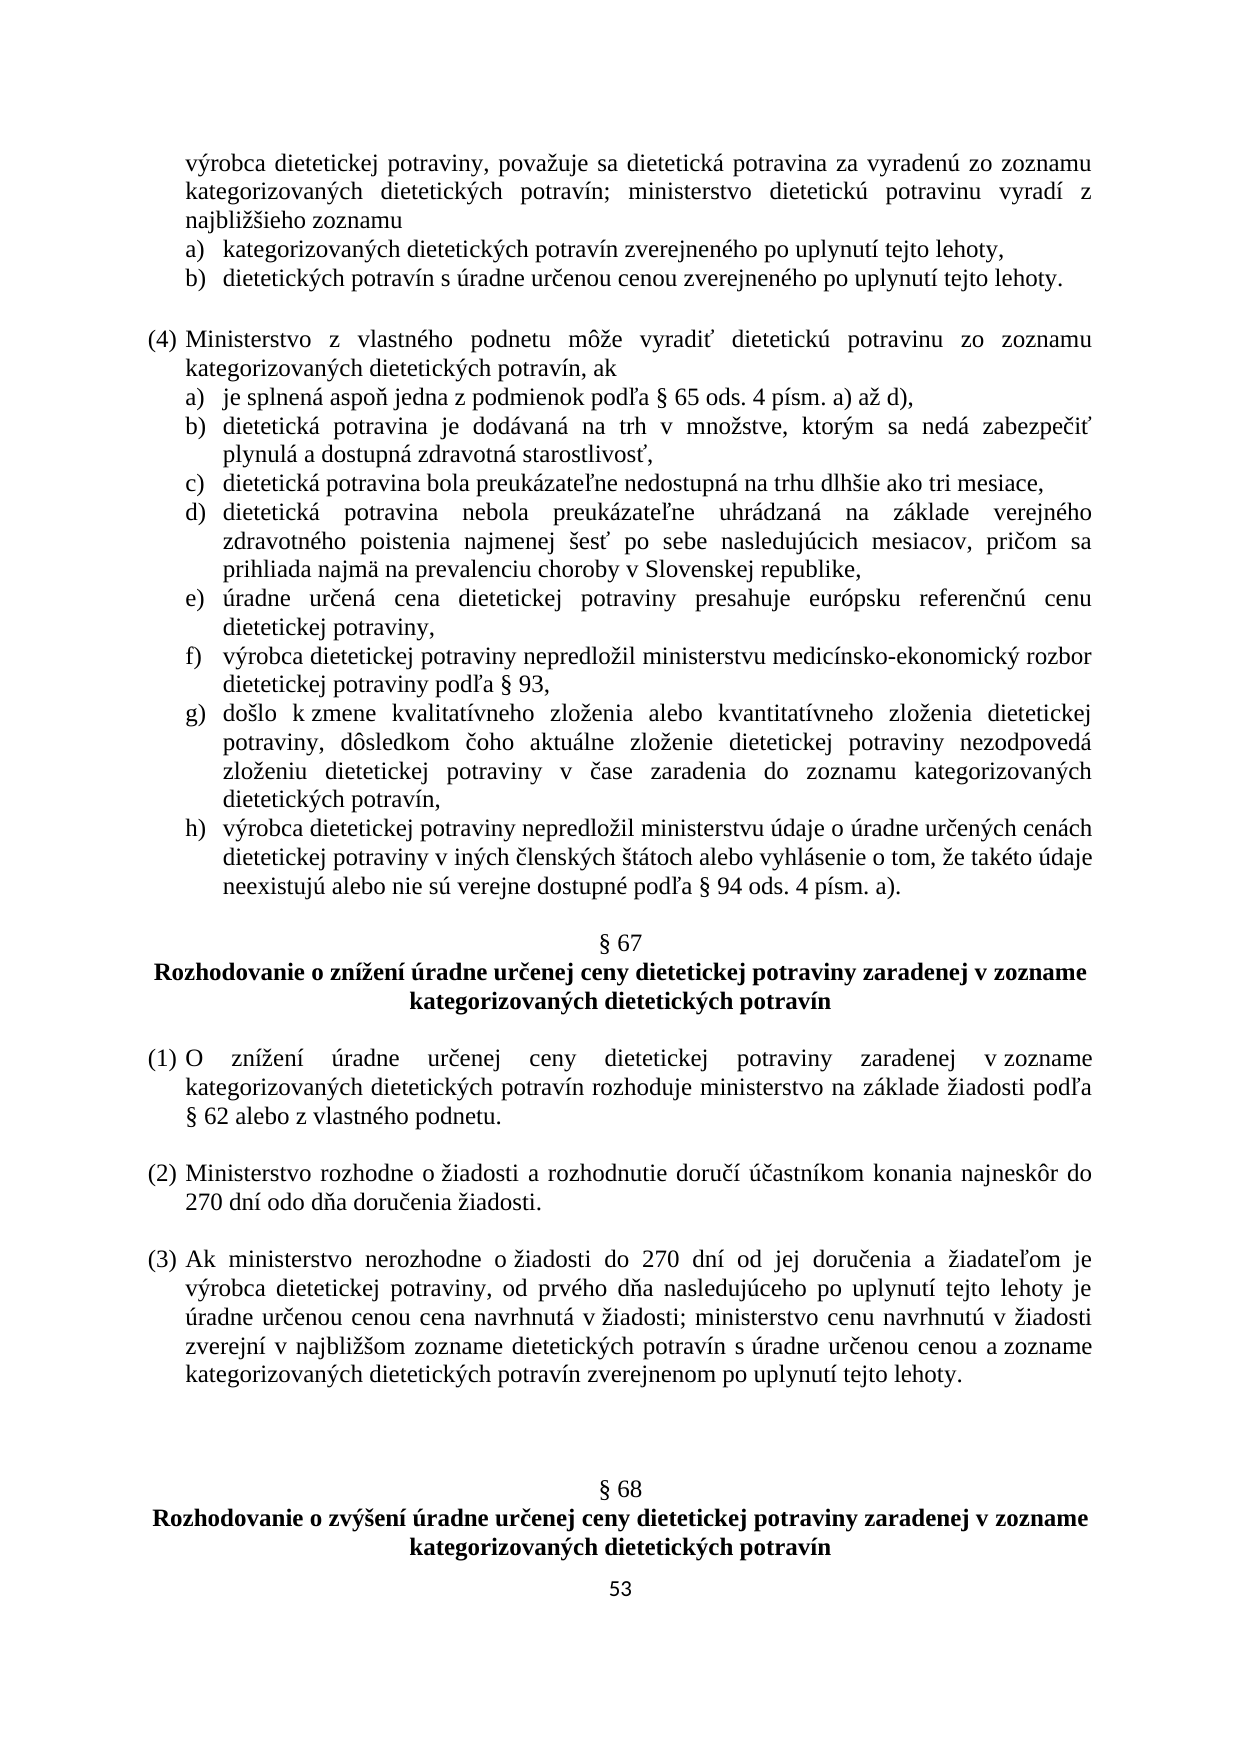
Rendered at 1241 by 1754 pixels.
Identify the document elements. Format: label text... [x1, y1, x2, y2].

text Rozhodovanie o znížení úradne určenej ceny dietetickej potraviny zaradenej v zozname kategorizovaných dietetických potravín [148, 957, 1092, 1014]
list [148, 148, 1092, 234]
list dietetická potravina nebola preukázateľne uhrádzaná na základe verejného zdravotného poistenia najmenej šesť po sebe nasledujúcich mesiacov, pričom sa prihliada najmä na prevalenciu choroby v Slovenskej republike, [185, 497, 1092, 583]
list Ministerstvo z vlastného podnetu môže vyradiť dietetickú potravinu zo zoznamu kategorizovaných dietetických potravín, ak [148, 324, 1092, 382]
list došlo k zmene kvalitatívneho zloženia alebo kvantitatívneho zloženia dietetickej potraviny, dôsledkom čoho aktuálne zloženie dietetickej potraviny nezodpovedá zloženiu dietetickej potraviny v čase zaradenia do zoznamu kategorizovaných dietetických potravín, [185, 698, 1092, 813]
text § 68 [148, 1474, 1092, 1503]
list kategorizovaných dietetických potravín zverejneného po uplynutí tejto lehoty, [185, 234, 1092, 263]
list Ak ministerstvo nerozhodne o žiadosti do 270 dní od jej doručenia a žiadateľom je výrobca dietetickej potraviny, od prvého dňa nasledujúceho po uplynutí tejto lehoty je úradne určenou cenou cena navrhnutá v žiadosti; ministerstvo cenu navrhnutú v žiadosti zverejní v najbližšom zozname dietetických potravín s úradne určenou cenou a zozname kategorizovaných dietetických potravín zverejnenom po uplynutí tejto lehoty. [148, 1244, 1092, 1388]
list je splnená aspoň jedna z podmienok podľa § 65 ods. 4 písm. a) až d), [185, 382, 1092, 411]
list dietetická potravina je dodávaná na trh v množstve, ktorým sa nedá zabezpečiť plynulá a dostupná zdravotná starostlivosť, [185, 411, 1092, 468]
text § 67 [148, 928, 1092, 957]
list dietetická potravina bola preukázateľne nedostupná na trhu dlhšie ako tri mesiace, [185, 468, 1092, 497]
list dietetických potravín s úradne určenou cenou zverejneného po uplynutí tejto lehoty. [185, 263, 1092, 291]
text Rozhodovanie o zvýšení úradne určenej ceny dietetickej potraviny zaradenej v zozname kategorizovaných dietetických potravín [148, 1503, 1092, 1561]
list Ministerstvo rozhodne o žiadosti a rozhodnutie doručí účastníkom konania najneskôr do 270 dní odo dňa doručenia žiadosti. [148, 1158, 1092, 1216]
list O znížení úradne určenej ceny dietetickej potraviny zaradenej v zozname kategorizovaných dietetických potravín rozhoduje ministerstvo na základe žiadosti podľa § 62 alebo z vlastného podnetu. [148, 1043, 1092, 1129]
list výrobca dietetickej potraviny nepredložil ministerstvu medicínsko-ekonomický rozbor dietetickej potraviny podľa § 93, [185, 641, 1092, 698]
list úradne určená cena dietetickej potraviny presahuje európsku referenčnú cenu dietetickej potraviny, [185, 583, 1092, 641]
list výrobca dietetickej potraviny nepredložil ministerstvu údaje o úradne určených cenách dietetickej potraviny v iných členských štátoch alebo vyhlásenie o tom, že takéto údaje neexistujú alebo nie sú verejne dostupné podľa § 94 ods. 4 písm. a). [185, 813, 1092, 899]
